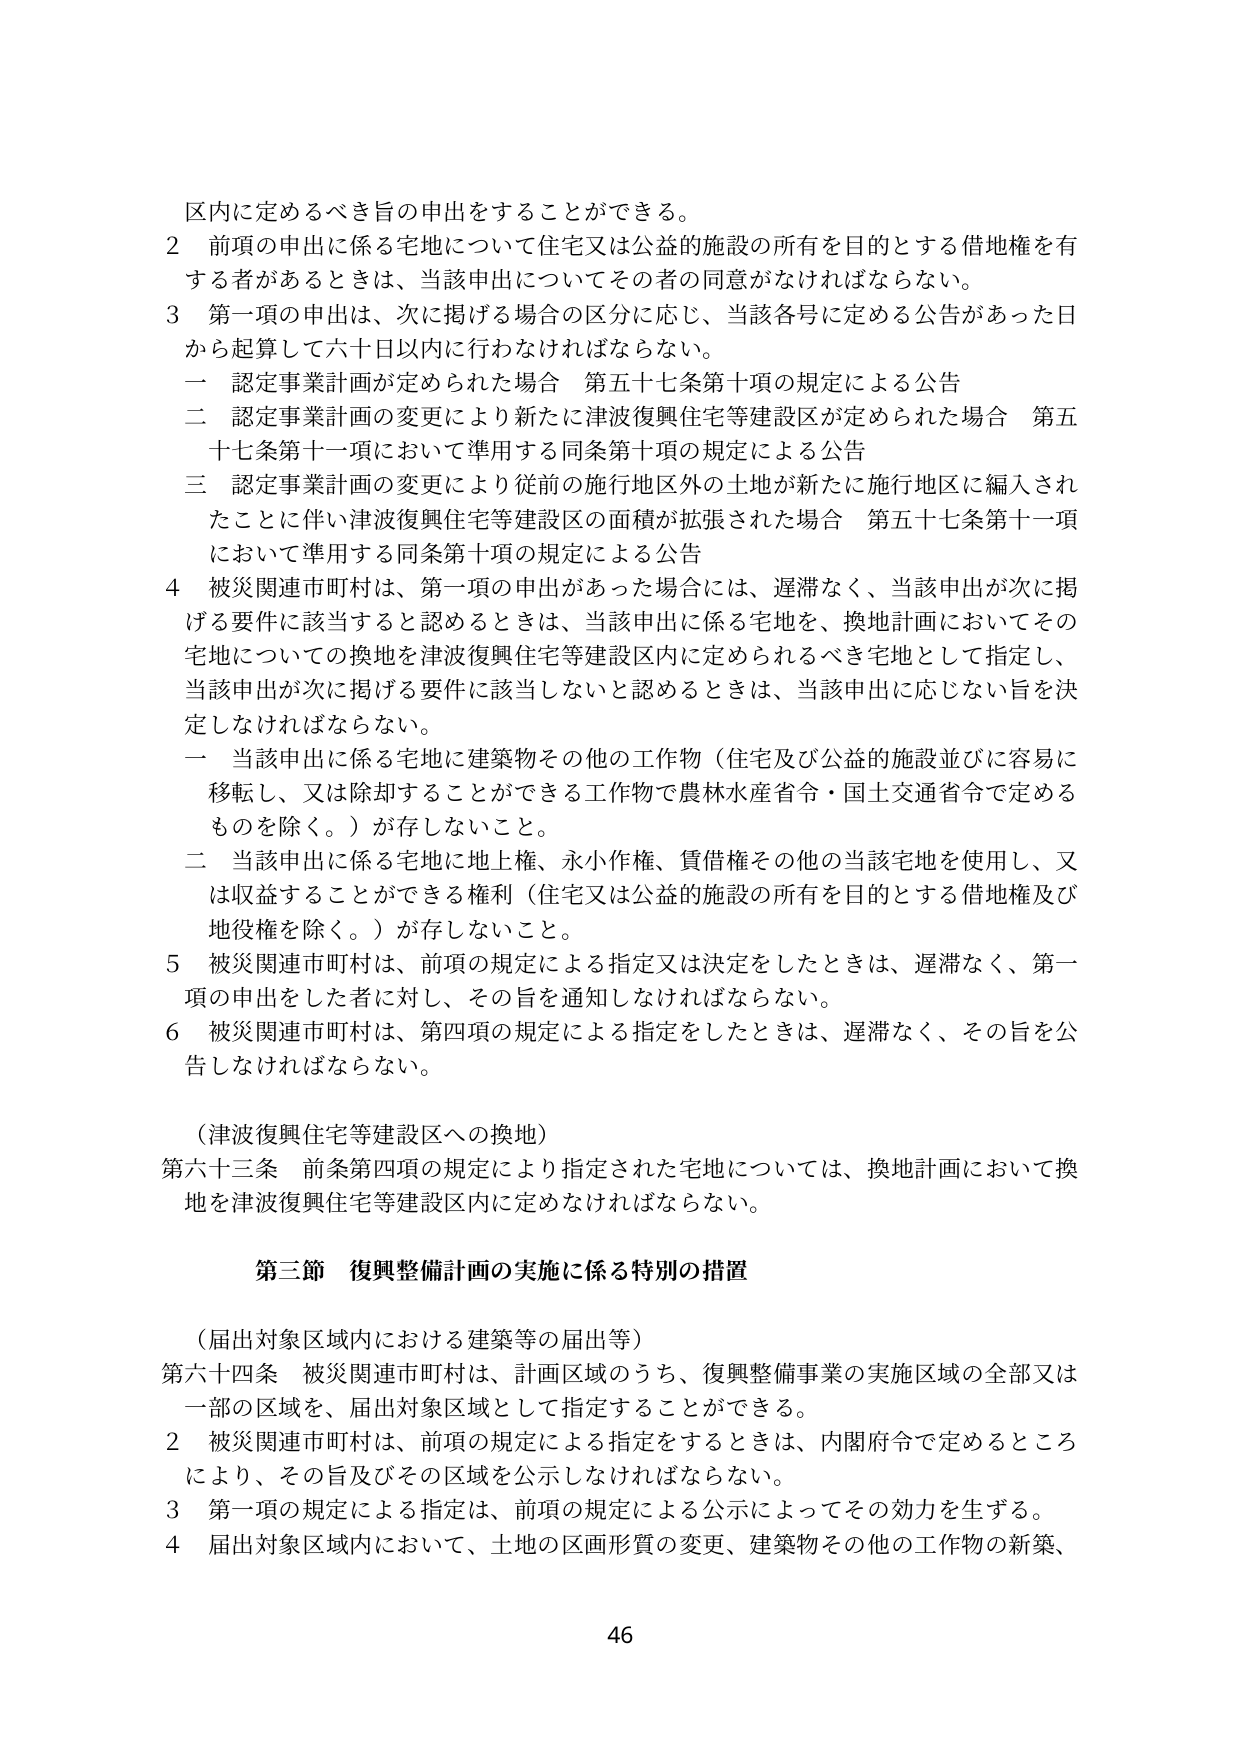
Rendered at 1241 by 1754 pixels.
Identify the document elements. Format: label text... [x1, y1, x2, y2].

text ２ 被災関連市町村は、前項の規定による指定をするときは、内閣府令で定めるところにより、その旨及びその区域を公示しなければならない。 [161, 1424, 1079, 1492]
text 三 認定事業計画の変更により従前の施行地区外の土地が新たに施行地区に編入されたことに伴い津波復興住宅等建設区の面積が拡張された場合 第五十七条第十一項において準用する同条第十項の規定による公告 [184, 467, 1079, 569]
text 第三節 復興整備計画の実施に係る特別の措置 [253, 1253, 1079, 1287]
text （届出対象区域内における建築等の届出等） [184, 1321, 1079, 1355]
text 二 当該申出に係る宅地に地上権、永小作権、賃借権その他の当該宅地を使用し、又は収益することができる権利（住宅又は公益的施設の所有を目的とする借地権及び地役権を除く。）が存しないこと。 [184, 843, 1079, 945]
text ５ 被災関連市町村は、前項の規定による指定又は決定をしたときは、遅滞なく、第一項の申出をした者に対し、その旨を通知しなければならない。 [161, 945, 1079, 1014]
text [161, 194, 1079, 228]
text ３ 第一項の申出は、次に掲げる場合の区分に応じ、当該各号に定める公告があった日から起算して六十日以内に行わなければならない。 [161, 296, 1079, 364]
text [161, 1526, 1079, 1560]
text ６ 被災関連市町村は、第四項の規定による指定をしたときは、遅滞なく、その旨を公告しなければならない。 [161, 1014, 1079, 1082]
text （津波復興住宅等建設区への換地） [184, 1116, 1079, 1150]
text 第六十三条 前条第四項の規定により指定された宅地については、換地計画において換地を津波復興住宅等建設区内に定めなければならない。 [161, 1150, 1079, 1219]
text ３ 第一項の規定による指定は、前項の規定による公示によってその効力を生ずる。 [161, 1492, 1079, 1526]
text 二 認定事業計画の変更により新たに津波復興住宅等建設区が定められた場合 第五十七条第十一項において準用する同条第十項の規定による公告 [184, 399, 1079, 467]
text ２ 前項の申出に係る宅地について住宅又は公益的施設の所有を目的とする借地権を有する者があるときは、当該申出についてその者の同意がなければならない。 [161, 228, 1079, 296]
text 一 認定事業計画が定められた場合 第五十七条第十項の規定による公告 [184, 364, 1079, 399]
text 第六十四条 被災関連市町村は、計画区域のうち、復興整備事業の実施区域の全部又は一部の区域を、届出対象区域として指定することができる。 [161, 1355, 1079, 1424]
text 一 当該申出に係る宅地に建築物その他の工作物（住宅及び公益的施設並びに容易に移転し、又は除却することができる工作物で農林水産省令・国土交通省令で定めるものを除く。）が存しないこと。 [184, 740, 1079, 843]
text ４ 被災関連市町村は、第一項の申出があった場合には、遅滞なく、当該申出が次に掲げる要件に該当すると認めるときは、当該申出に係る宅地を、換地計画においてその宅地についての換地を津波復興住宅等建設区内に定められるべき宅地として指定し、当該申出が次に掲げる要件に該当しないと認めるときは、当該申出に応じない旨を決定しなければならない。 [161, 569, 1079, 740]
